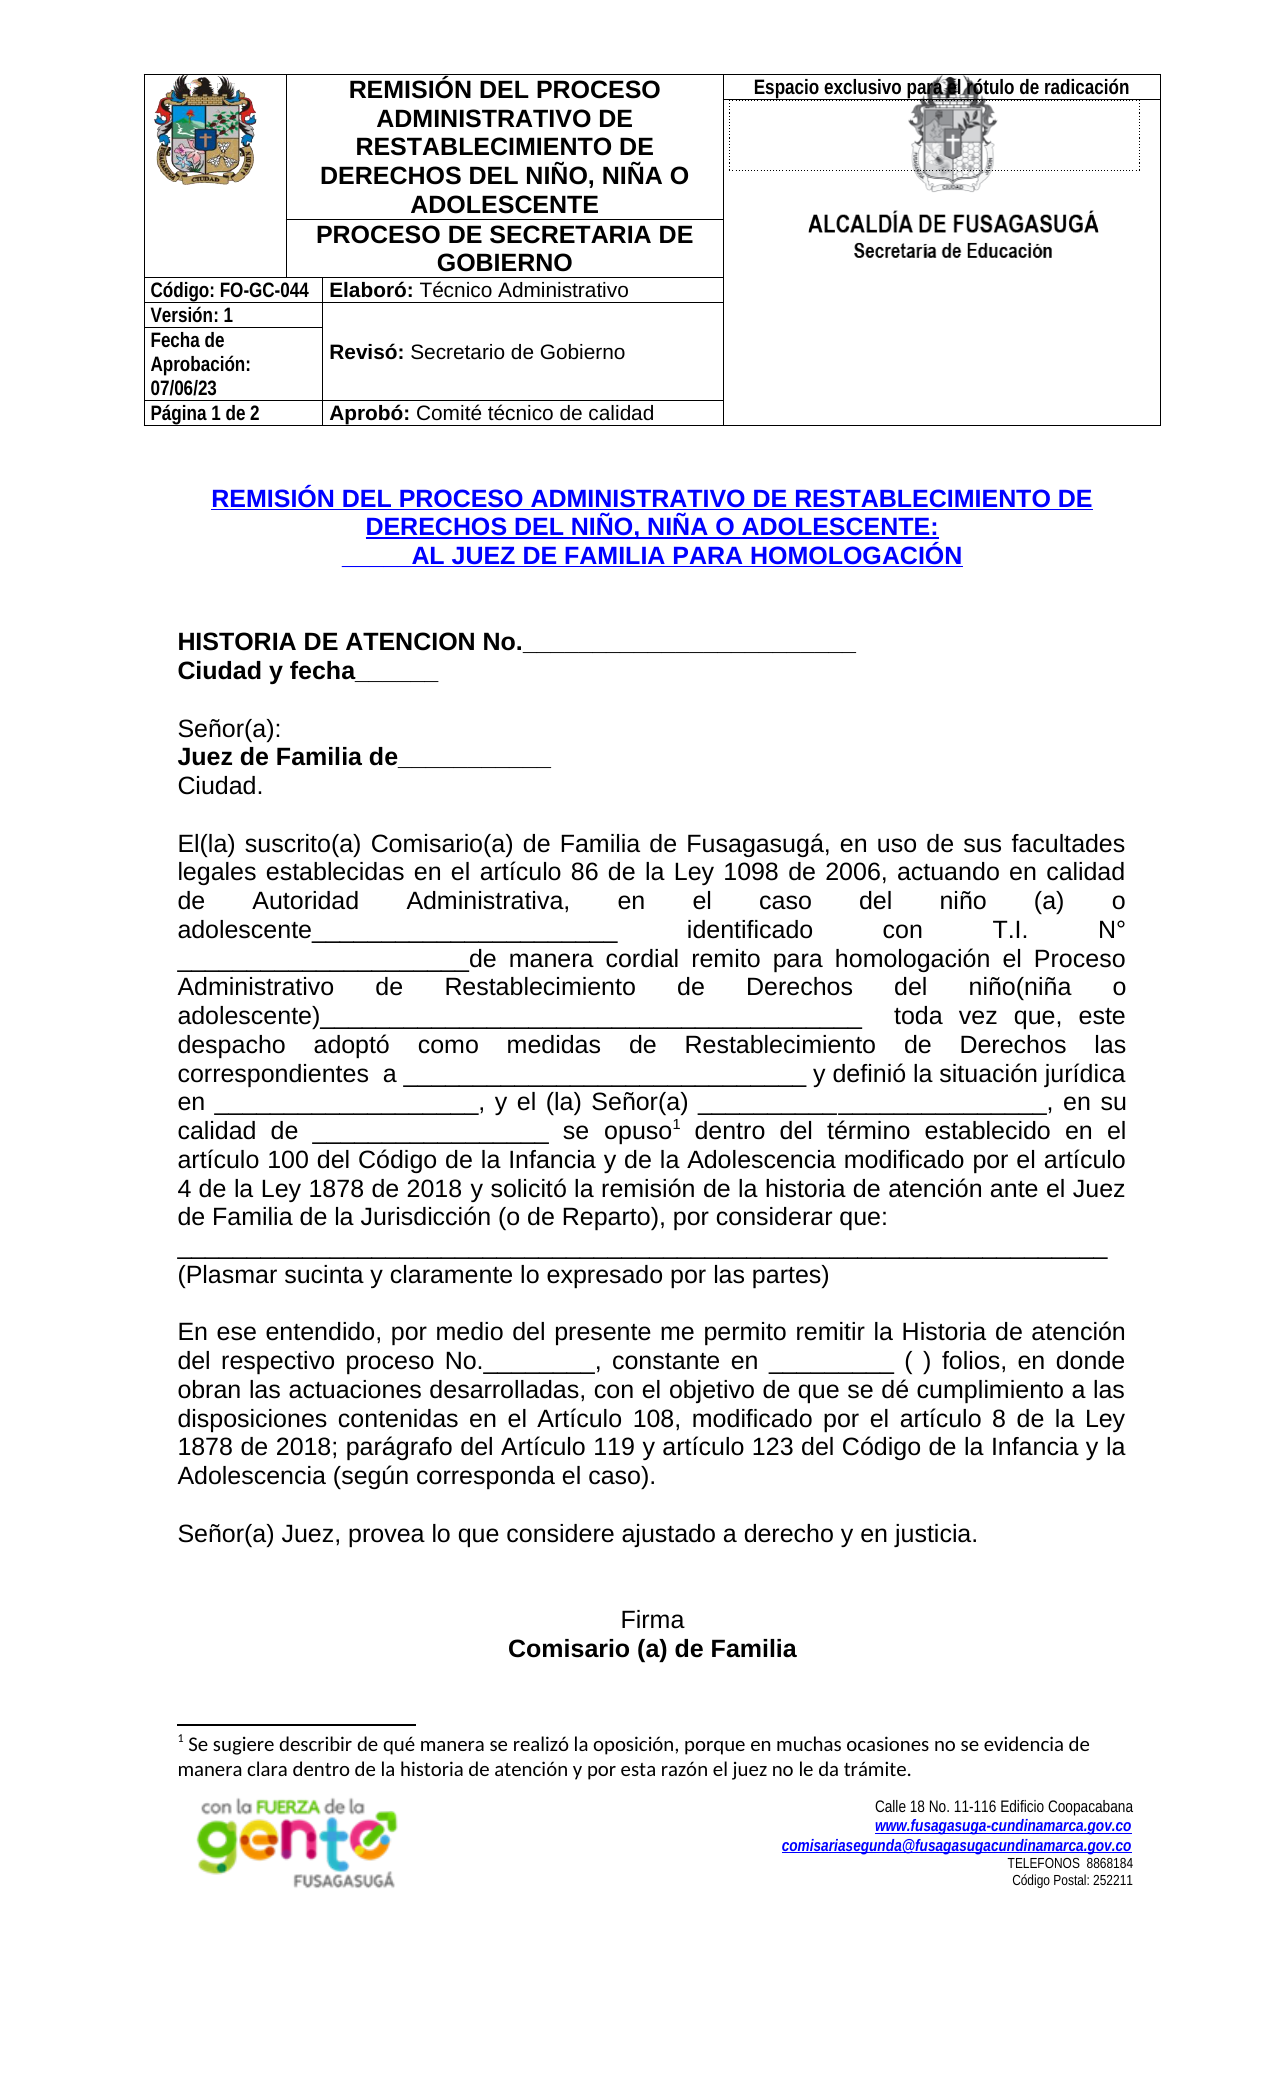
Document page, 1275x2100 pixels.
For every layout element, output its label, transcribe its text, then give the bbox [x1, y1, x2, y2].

text Comisario (a) de Familia [177, 1634, 1127, 1662]
text Firma [177, 1605, 1127, 1634]
picture [808, 100, 1099, 265]
picture [153, 75, 257, 185]
picture [177, 1784, 415, 1905]
text En ese entendido, por medio del presente me permito remitir la Historia de atención del respectivo proceso No.________, constante en _________ ( ) folios, en donde obran las actuaciones desarrolladas, con el objetivo de que se dé cumplimiento a las disposiciones contenidas en el Artículo 108, modificado por el artículo 8 de la Ley 1878 de 2018; parágrafo del Artículo 119 y artículo 123 del Código de la Infancia y la Adolescencia (según corresponda el caso). [177, 1317, 1127, 1490]
text Ciudad y fecha______ [177, 656, 1127, 685]
text REMISIÓN DEL PROCESO ADMINISTRATIVO DE RESTABLECIMIENTO DE DERECHOS DEL NIÑO, NIÑA O ADOLESCENTE: [177, 484, 1127, 541]
picture [808, 75, 1099, 99]
text HISTORIA DE ATENCION No.________________________ [177, 627, 1127, 656]
text Ciudad. [177, 771, 1127, 800]
text Señor(a) Juez, provea lo que considere ajustado a derecho y en justicia. [177, 1519, 1127, 1547]
text ___________________________________________________________________ (Plasmar sucinta y claramente lo expresado por las partes) [177, 1231, 1127, 1289]
text Señor(a): [177, 714, 1127, 742]
text Juez de Familia de___________ [177, 742, 1127, 771]
text El(la) suscrito(a) Comisario(a) de Familia de Fusagasugá, en uso de sus facultades legales establecidas en el artículo 86 de la Ley 1098 de 2006, actuando en calidad de Autoridad Administrativa, en el caso del niño (a) o adolescente______________________ identificado con T.I. N° _____________________de manera cordial remito para homologación el Proceso Administrativo de Restablecimiento de Derechos del niño(niña o adolescente)_______________________________________ toda vez que, este despacho adoptó como medidas de Restablecimiento de Derechos las correspondientes a _____________________________ y definió la situación jurídica en ___________________, y el (la) Señor(a) _________________________, en su calidad de _________________ se opuso dentro del término establecido en el artículo 100 del Código de y de la Adolescencia modificado por el artículo 4 de la Ley 1878 de 2018 y solicitó la remisión de la historia de atención ante el Juez de Familia de (o de Reparto), por considerar que: [177, 829, 1127, 1231]
text _____AL JUEZ DE FAMILIA PARA HOMOLOGACIÓN [177, 541, 1127, 570]
